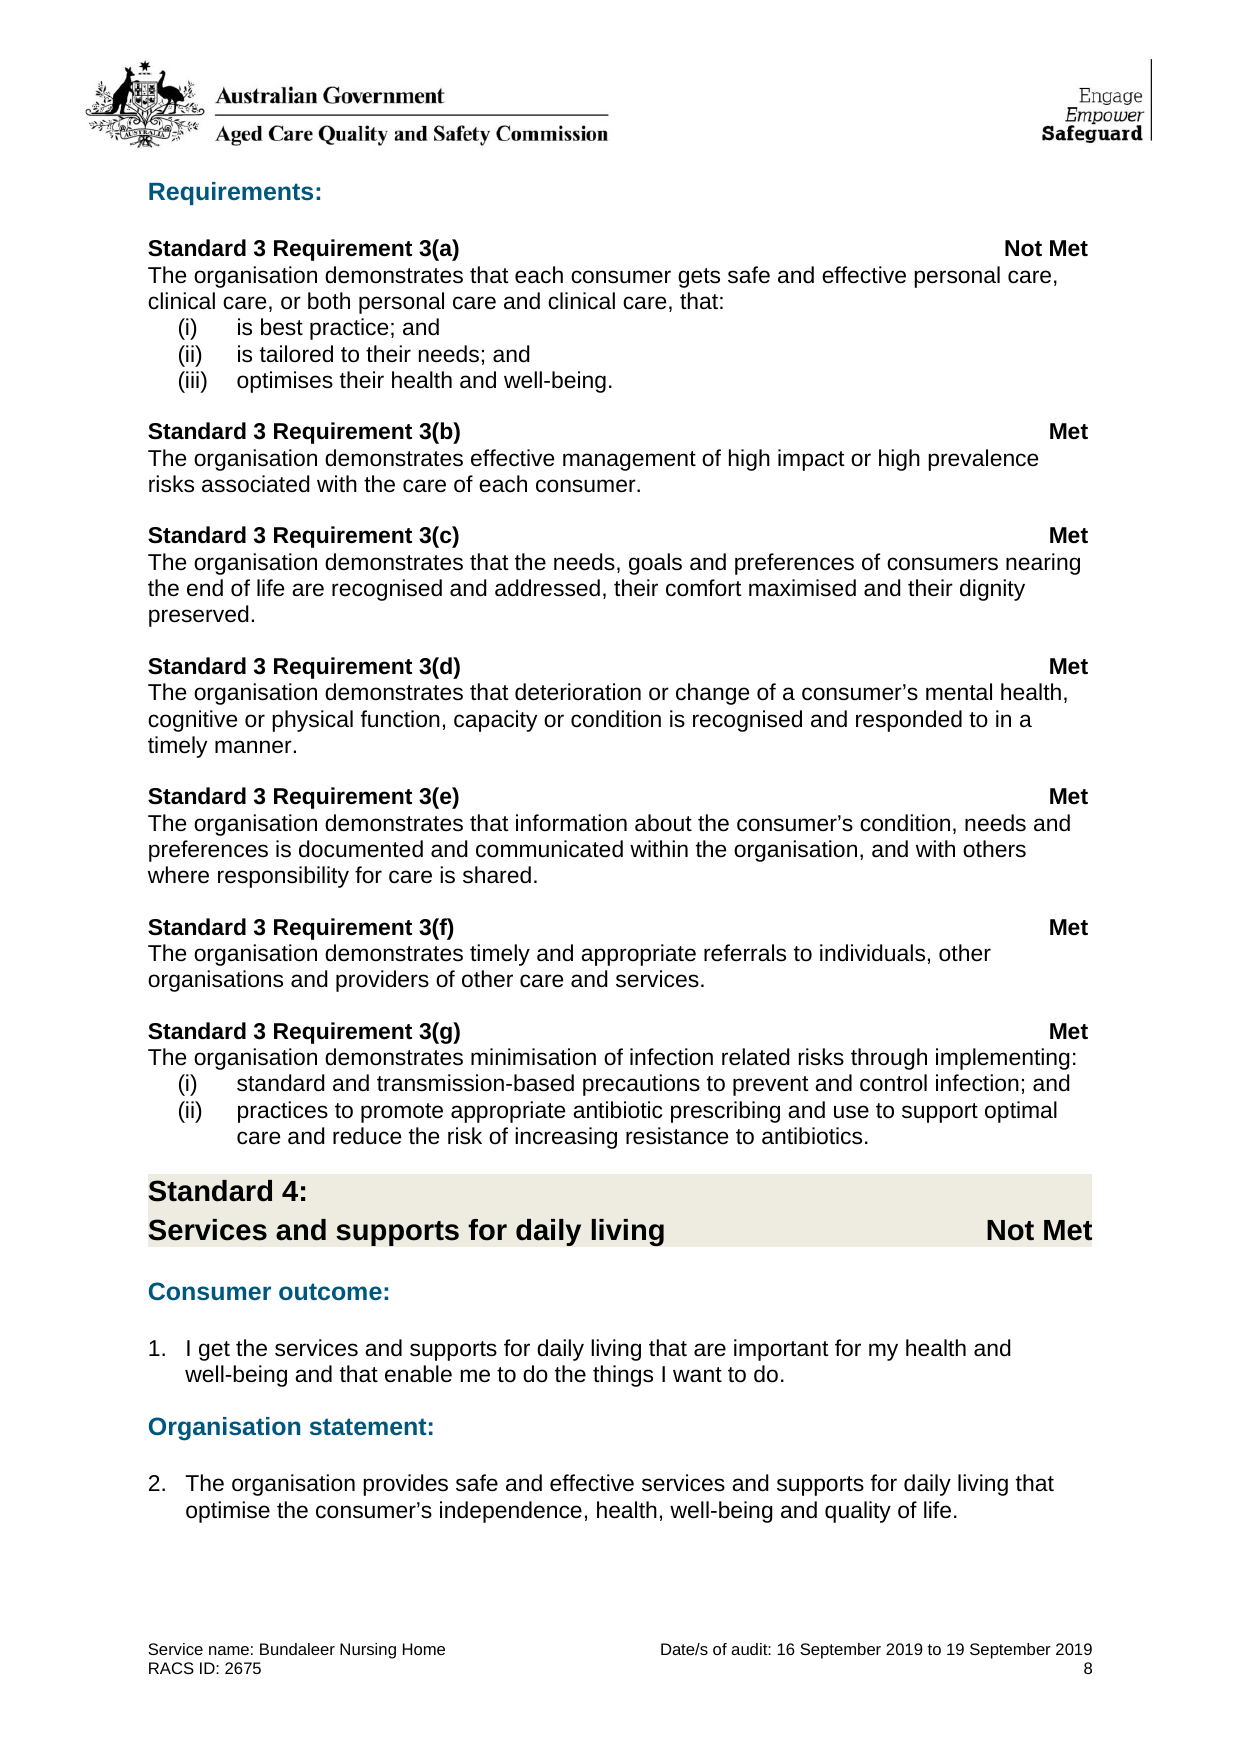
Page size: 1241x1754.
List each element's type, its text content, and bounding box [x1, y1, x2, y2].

text Standard 3 Requirement 3(d) Met [148, 653, 1092, 679]
list I get the services and supports for daily living that are important for my health and well-being and that enable me to do the things I want to do. [148, 1334, 1092, 1387]
list practices to promote appropriate antibiotic prescribing and use to support optimal care and reduce the risk of increasing resistance to antibiotics. [177, 1097, 1092, 1149]
list is tailored to their needs; and [177, 341, 1092, 367]
text The organisation demonstrates that information about the consumer’s condition, needs and preferences is documented and communicated within the organisation, and with others where responsibility for care is shared. [148, 809, 1092, 889]
text Standard 3 Requirement 3(a) Not Met [148, 235, 1092, 262]
text Standard 3 Requirement 3(b) Met [148, 418, 1092, 445]
list standard and transmission-based precautions to prevent and control infection; and [177, 1070, 1092, 1097]
subtitle Requirements: [148, 177, 1092, 206]
subtitle Consumer outcome: [148, 1277, 1092, 1305]
text The organisation demonstrates effective management of high impact or high prevalence risks associated with the care of each consumer. [148, 445, 1092, 497]
picture [0, 0, 1240, 169]
text The organisation demonstrates that each consumer gets safe and effective personal care, clinical care, or both personal care and clinical care, that: [148, 262, 1092, 314]
list is best practice; and [177, 314, 1092, 341]
text Standard 3 Requirement 3(c) Met [148, 522, 1092, 549]
text The organisation demonstrates that deterioration or change of a consumer’s mental health, cognitive or physical function, capacity or condition is recognised and responded to in a timely manner. [148, 679, 1092, 758]
list The organisation provides safe and effective services and supports for daily living that optimise the consumer’s independence, health, well-being and quality of life. [148, 1470, 1092, 1523]
text The organisation demonstrates timely and appropriate referrals to individuals, other organisations and providers of other care and services. [148, 940, 1092, 993]
text Standard 3 Requirement 3(g) Met [148, 1018, 1092, 1044]
subtitle Standard 4: Services and supports for daily living Not Met [148, 1174, 1092, 1247]
text Standard 3 Requirement 3(e) Met [148, 783, 1092, 809]
list optimises their health and well-being. [177, 367, 1092, 393]
subtitle Organisation statement: [148, 1412, 1092, 1441]
text The organisation demonstrates that the needs, goals and preferences of consumers nearing the end of life are recognised and addressed, their comfort maximised and their dignity preserved. [148, 549, 1092, 628]
text Standard 3 Requirement 3(f) Met [148, 914, 1092, 940]
text The organisation demonstrates minimisation of infection related risks through implementing: [148, 1044, 1092, 1070]
